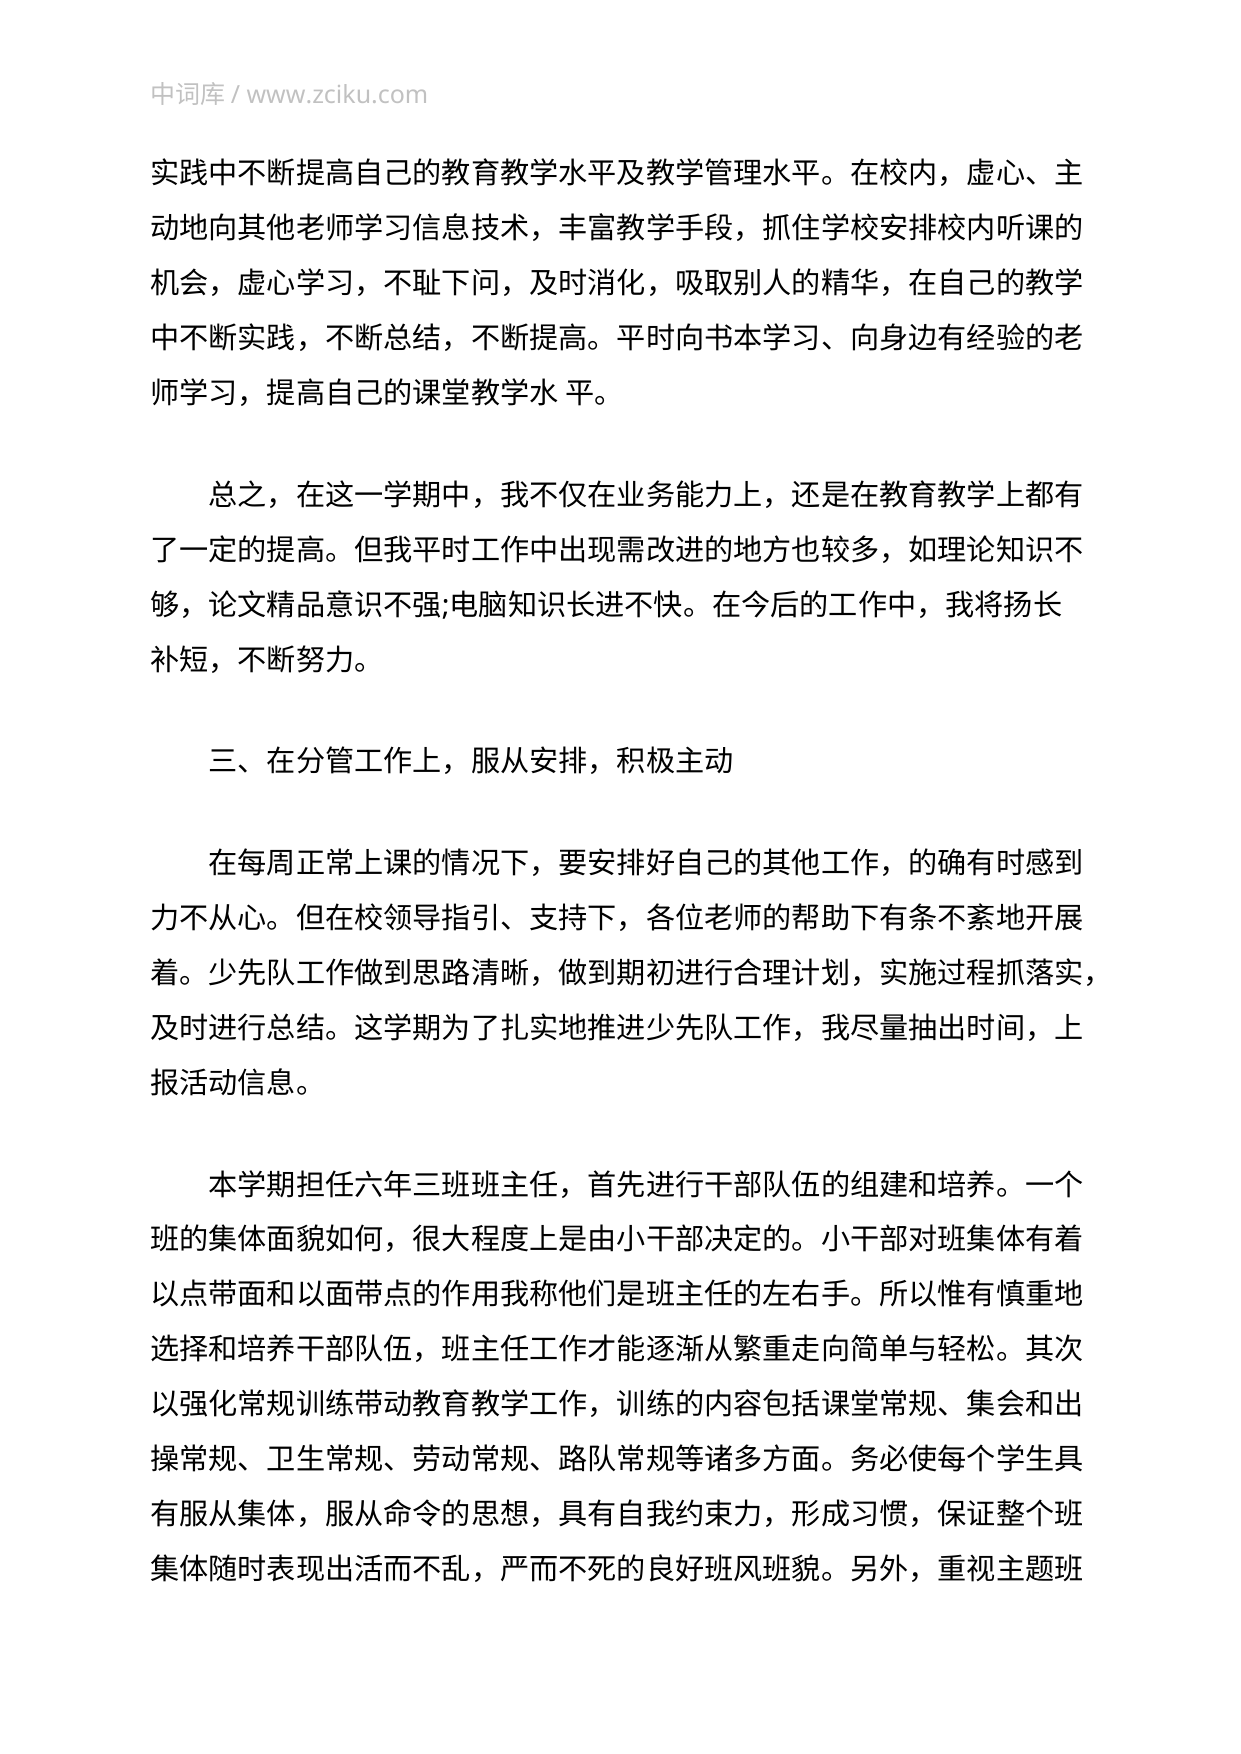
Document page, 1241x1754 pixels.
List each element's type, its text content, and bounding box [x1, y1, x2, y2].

text 总之，在这一学期中，我不仅在业务能力上，还是在教育教学上都有了一定的提高。但我平时工作中出现需改进的地方也较多，如理论知识不够，论文精品意识不强;电脑知识长进不快。在今后的工作中，我将扬长补短，不断努力。 [150, 471, 1090, 678]
text 在每周正常上课的情况下，要安排好自己的其他工作，的确有时感到力不从心。但在校领导指引、支持下，各位老师的帮助下有条不紊地开展着。少先队工作做到思路清晰，做到期初进行合理计划，实施过程抓落实，及时进行总结。这学期为了扎实地推进少先队工作，我尽量抽出时间，上报活动信息。 [150, 840, 1090, 1102]
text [150, 150, 1090, 412]
text 三、在分管工作上，服从安排，积极主动 [150, 738, 1090, 780]
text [150, 1161, 1090, 1588]
